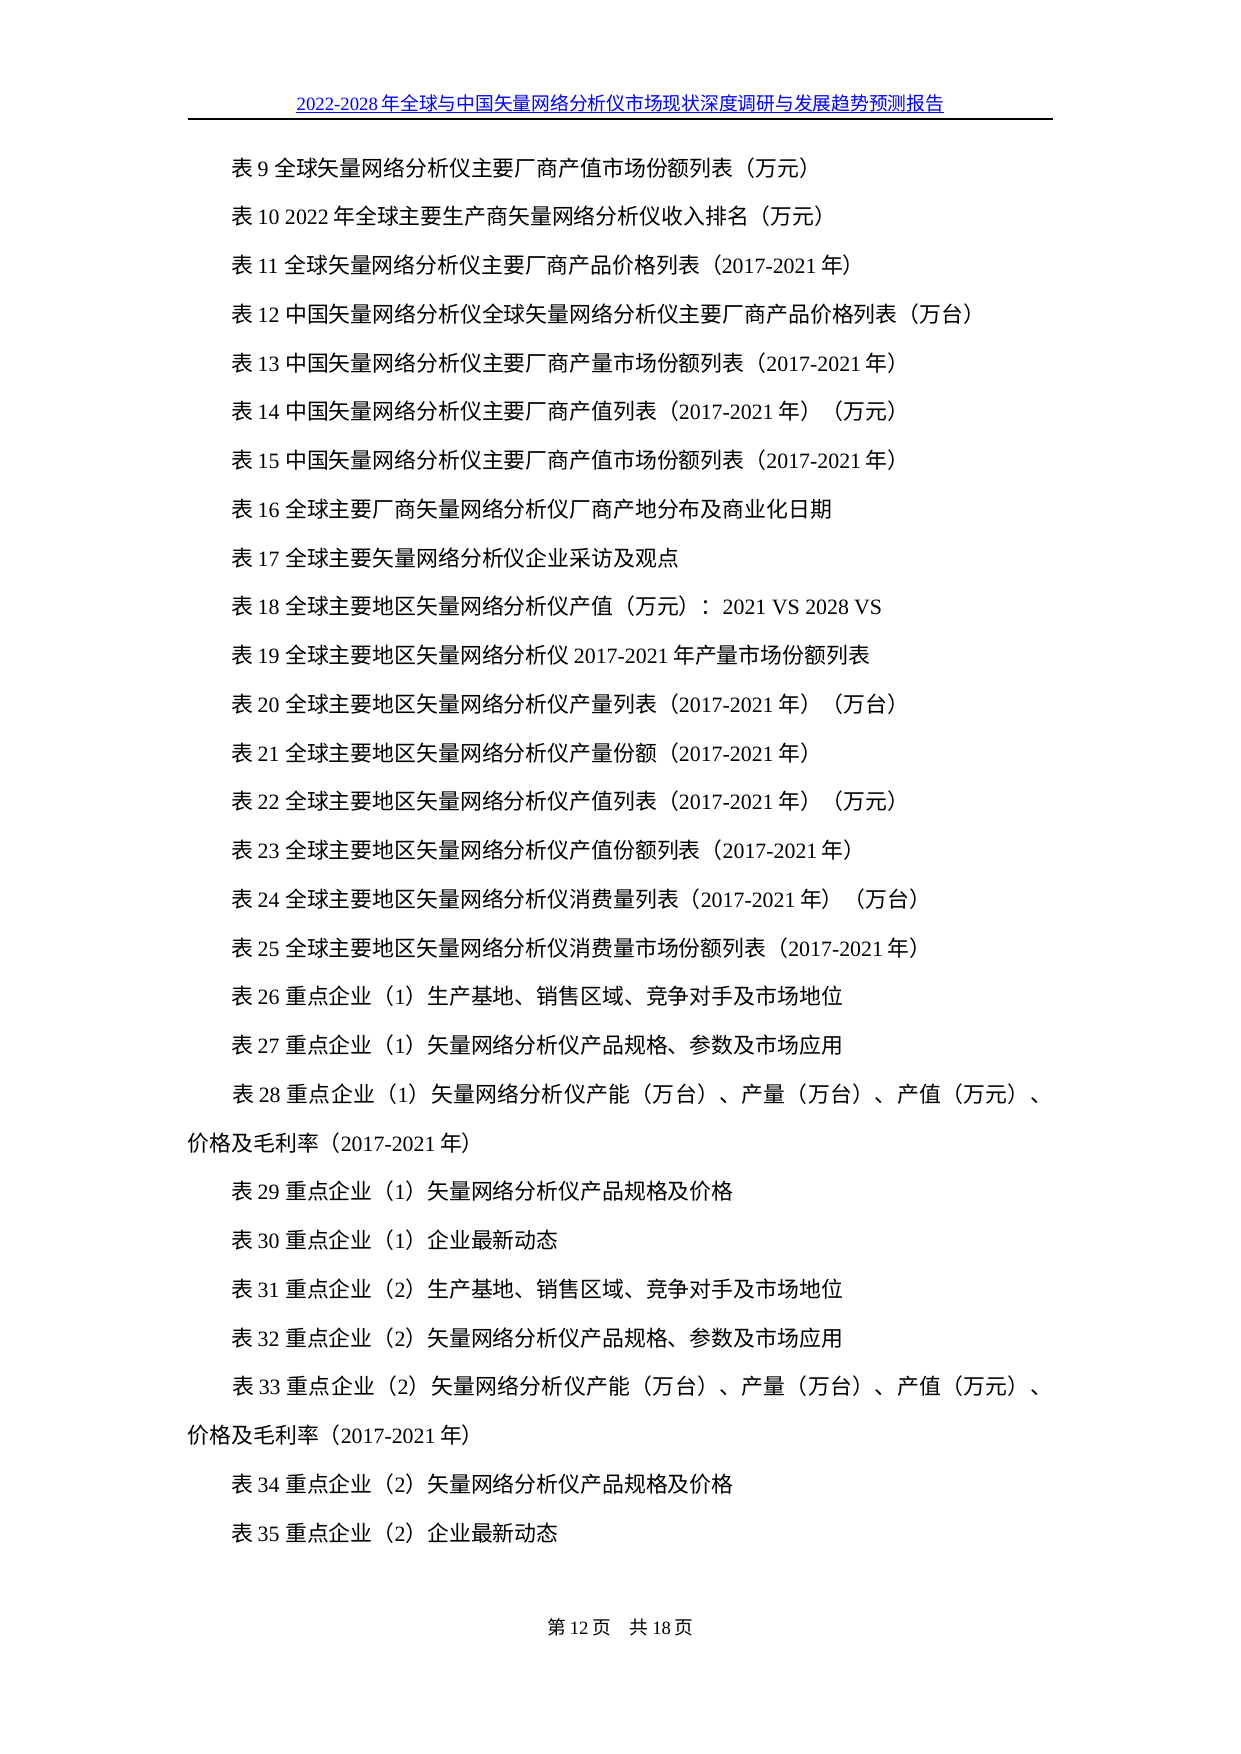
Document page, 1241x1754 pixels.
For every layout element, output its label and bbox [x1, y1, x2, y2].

text [187, 150, 1053, 1548]
